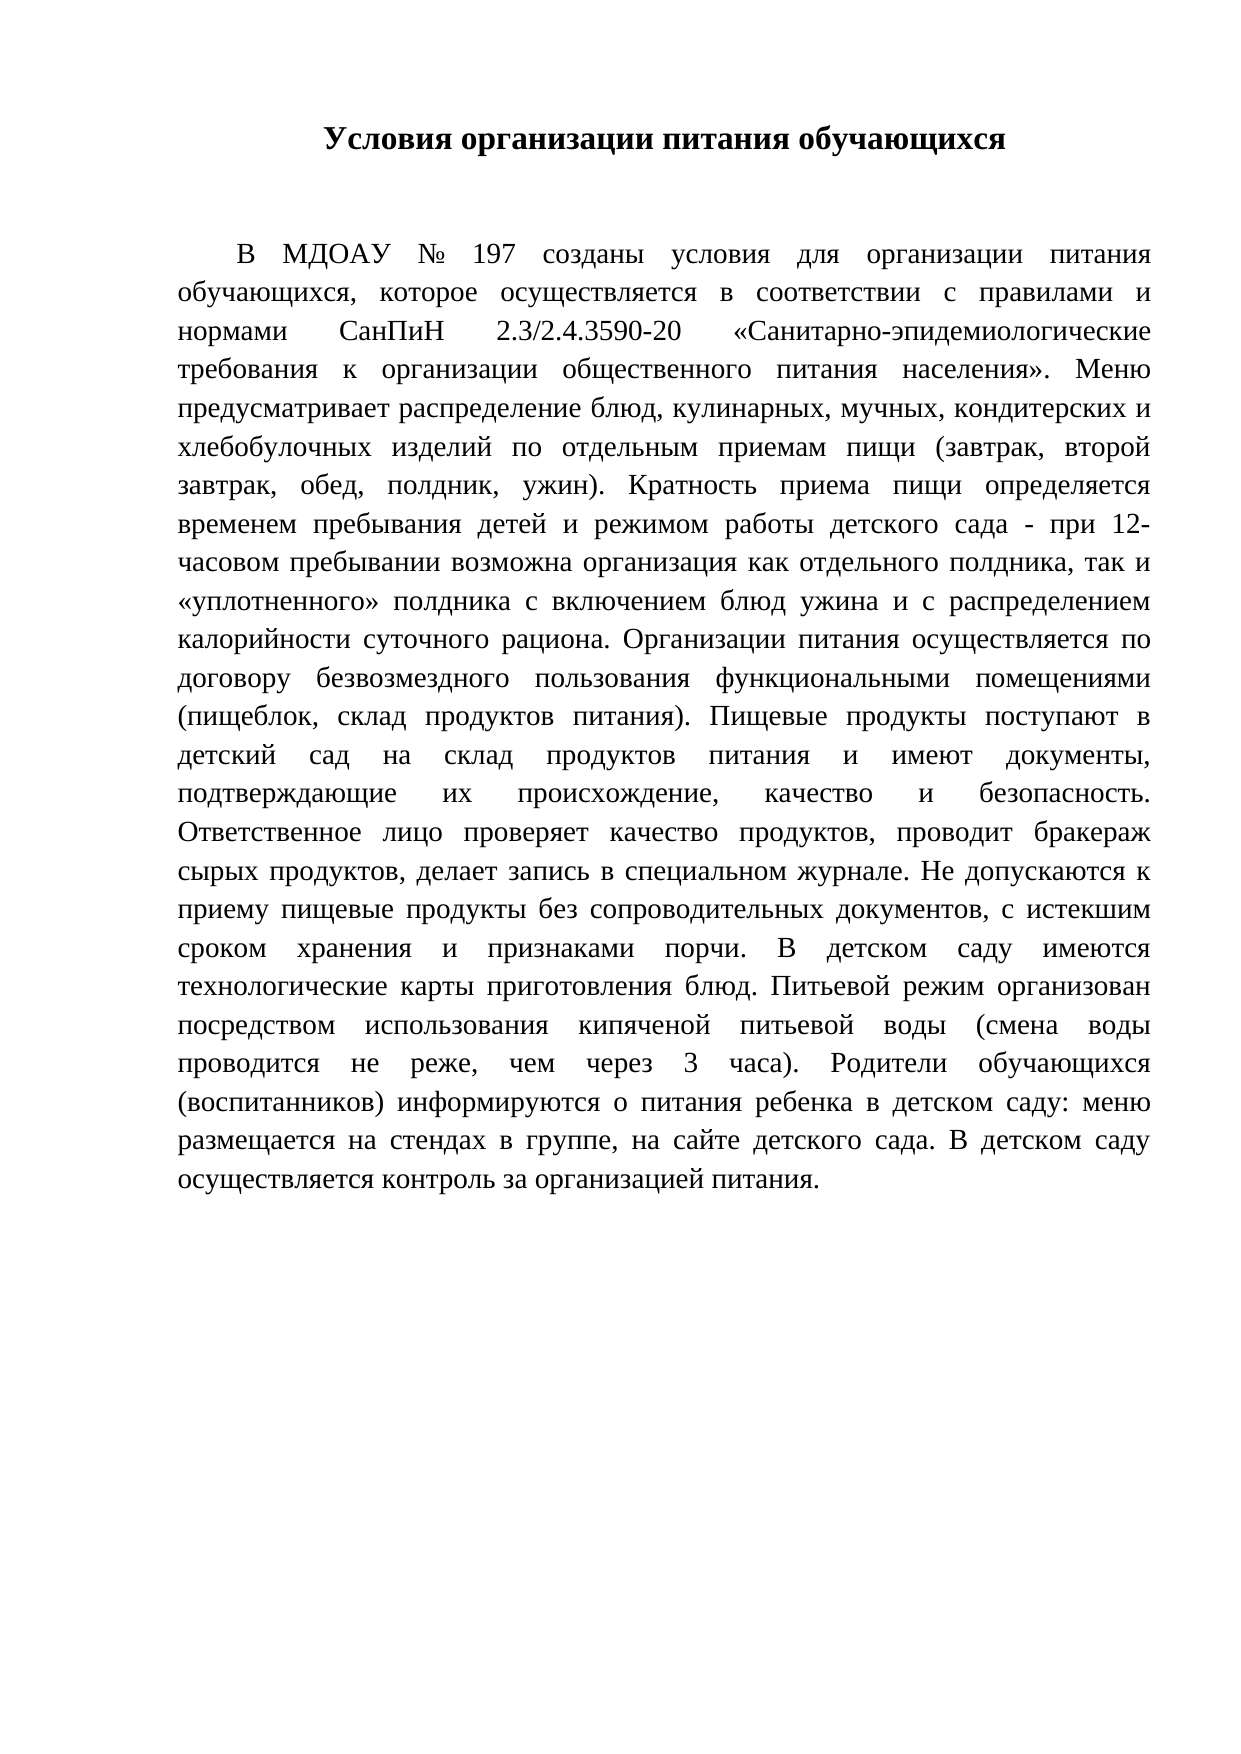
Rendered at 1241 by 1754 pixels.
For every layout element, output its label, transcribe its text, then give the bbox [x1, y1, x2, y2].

text Условия организации питания обучающихся [177, 118, 1152, 156]
text В МДОАУ № 197 созданы условия для организации питания обучающихся, которое осуществляется в соответствии с правилами и нормами СанПиН 2.3/2.4.3590-20 «Санитарно-эпидемиологические требования к организации общественного питания населения». Меню предусматривает распределение блюд, кулинарных, мучных, кондитерских и хлебобулочных изделий по отдельным приемам пищи (завтрак, второй завтрак, обед, полдник, ужин). Кратность приема пищи определяется временем пребывания детей и режимом работы детского сада - при 12-часовом пребывании возможна организация как отдельного полдника, так и «уплотненного» полдника с включением блюд ужина и с распределением калорийности суточного рациона. Организации питания осуществляется по договору безвозмездного пользования функциональными помещениями (пищеблок, склад продуктов питания). Пищевые продукты поступают в детский сад на склад продуктов питания и имеют документы, подтверждающие их происхождение, качество и безопасность. Ответственное лицо проверяет качество продуктов, проводит бракераж сырых продуктов, делает запись в специальном журнале. Не допускаются к приему пищевые продукты без сопроводительных документов, с истекшим сроком хранения и признаками порчи. В детском саду имеются технологические карты приготовления блюд. Питьевой режим организован посредством использования кипяченой питьевой воды (смена воды проводится не реже, чем через 3 часа). Родители обучающихся (воспитанников) информируются о питания ребенка в детском саду: меню размещается на стендах в группе, на сайте детского сада. В детском саду осуществляется контроль за организацией питания. [177, 236, 1152, 1194]
